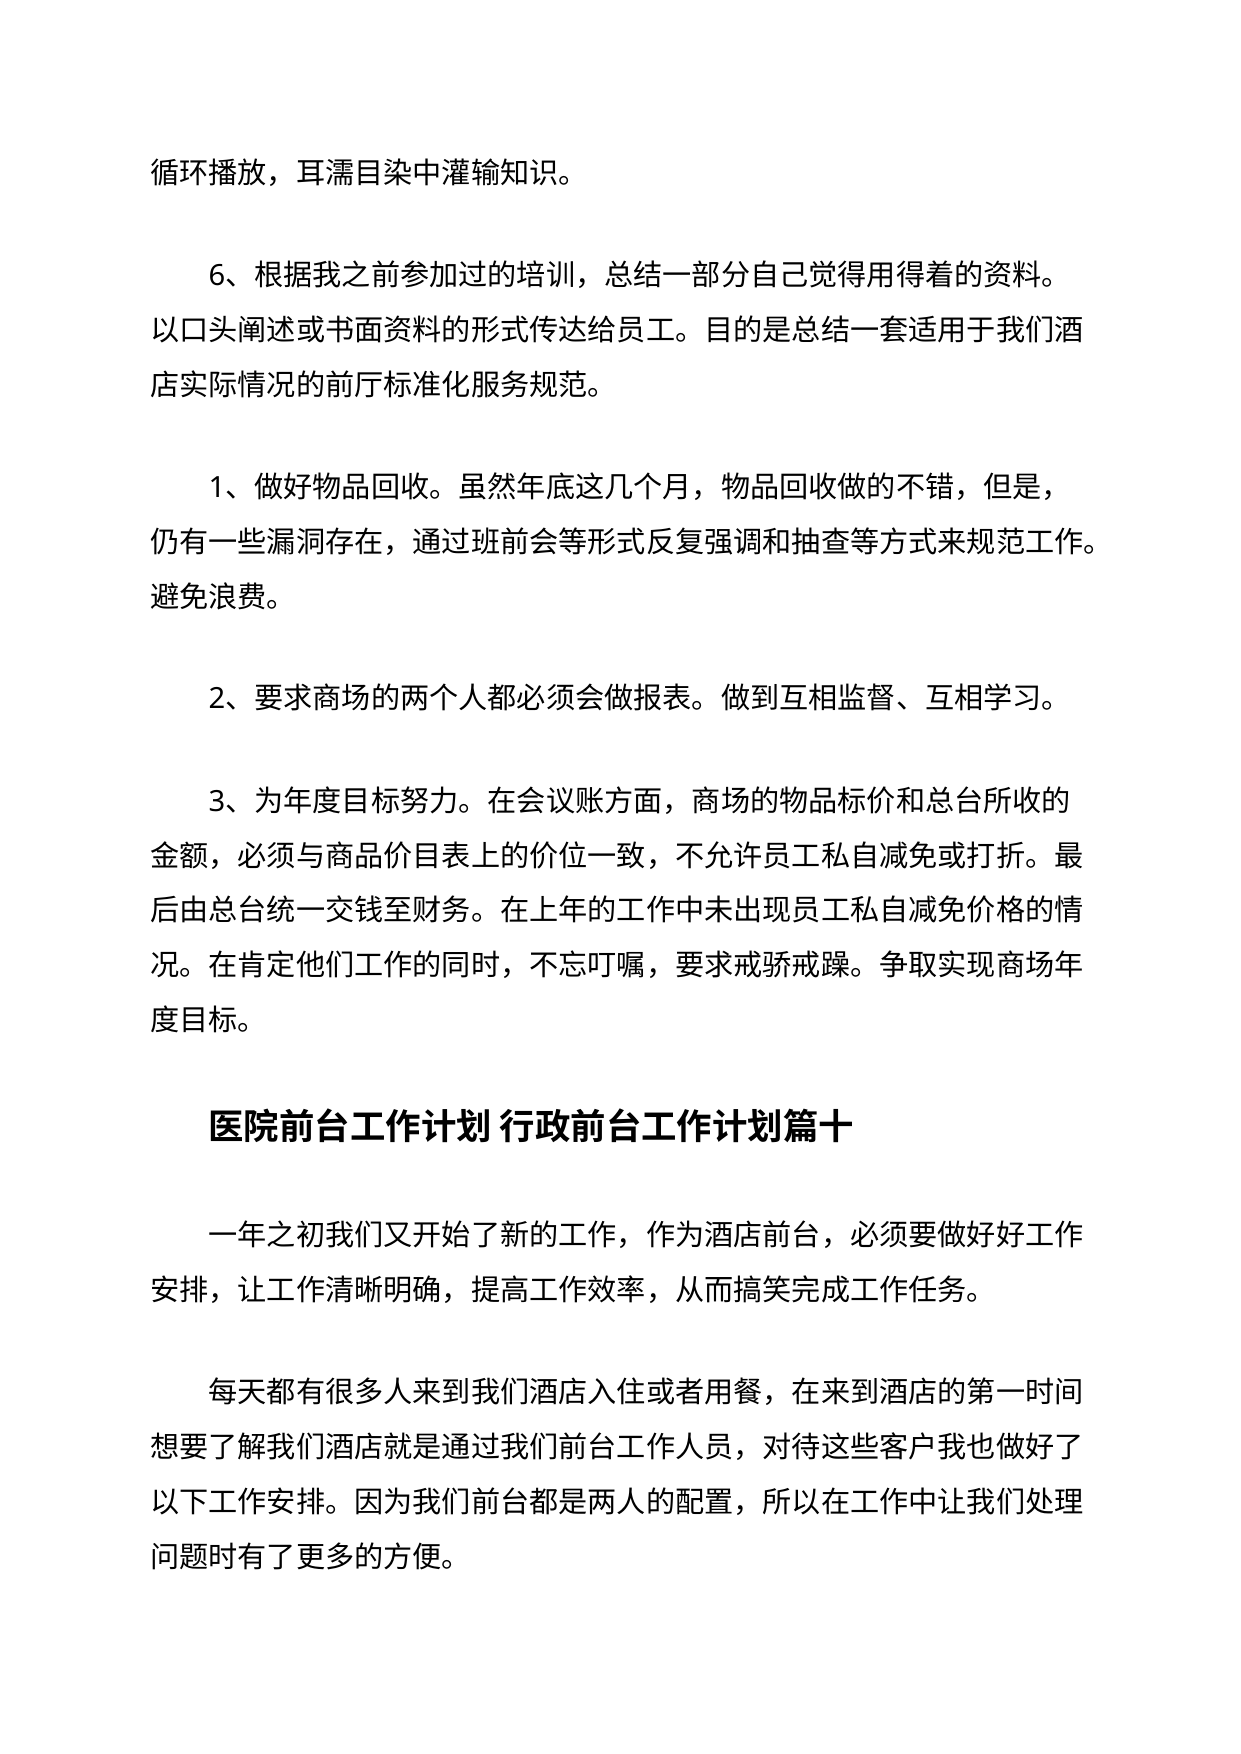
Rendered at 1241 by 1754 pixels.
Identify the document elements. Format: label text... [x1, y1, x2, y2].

text 1、做好物品回收。虽然年底这几个月，物品回收做的不错，但是，仍有一些漏洞存在，通过班前会等形式反复强调和抽查等方式来规范工作。避免浪费。 [150, 463, 1090, 616]
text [150, 150, 1090, 192]
text 6、根据我之前参加过的培训，总结一部分自己觉得用得着的资料。以口头阐述或书面资料的形式传达给员工。目的是总结一套适用于我们酒店实际情况的前厅标准化服务规范。 [150, 252, 1090, 404]
text 一年之初我们又开始了新的工作，作为酒店前台，必须要做好好工作安排，让工作清晰明确，提高工作效率，从而搞笑完成工作任务。 [150, 1212, 1090, 1309]
text 3、为年度目标努力。在会议账方面，商场的物品标价和总台所收的金额，必须与商品价目表上的价位一致，不允许员工私自减免或打折。最后由总台统一交钱至财务。在上年的工作中未出现员工私自减免价格的情况。在肯定他们工作的同时，不忘叮嘱，要求戒骄戒躁。争取实现商场年度目标。 [150, 777, 1090, 1039]
text 2、要求商场的两个人都必须会做报表。做到互相监督、互相学习。 [150, 675, 1090, 717]
text 医院前台工作计划 行政前台工作计划篇十 [150, 1098, 1090, 1150]
text 每天都有很多人来到我们酒店入住或者用餐，在来到酒店的第一时间想要了解我们酒店就是通过我们前台工作人员，对待这些客户我也做好了以下工作安排。因为我们前台都是两人的配置，所以在工作中让我们处理问题时有了更多的方便。 [150, 1369, 1090, 1576]
